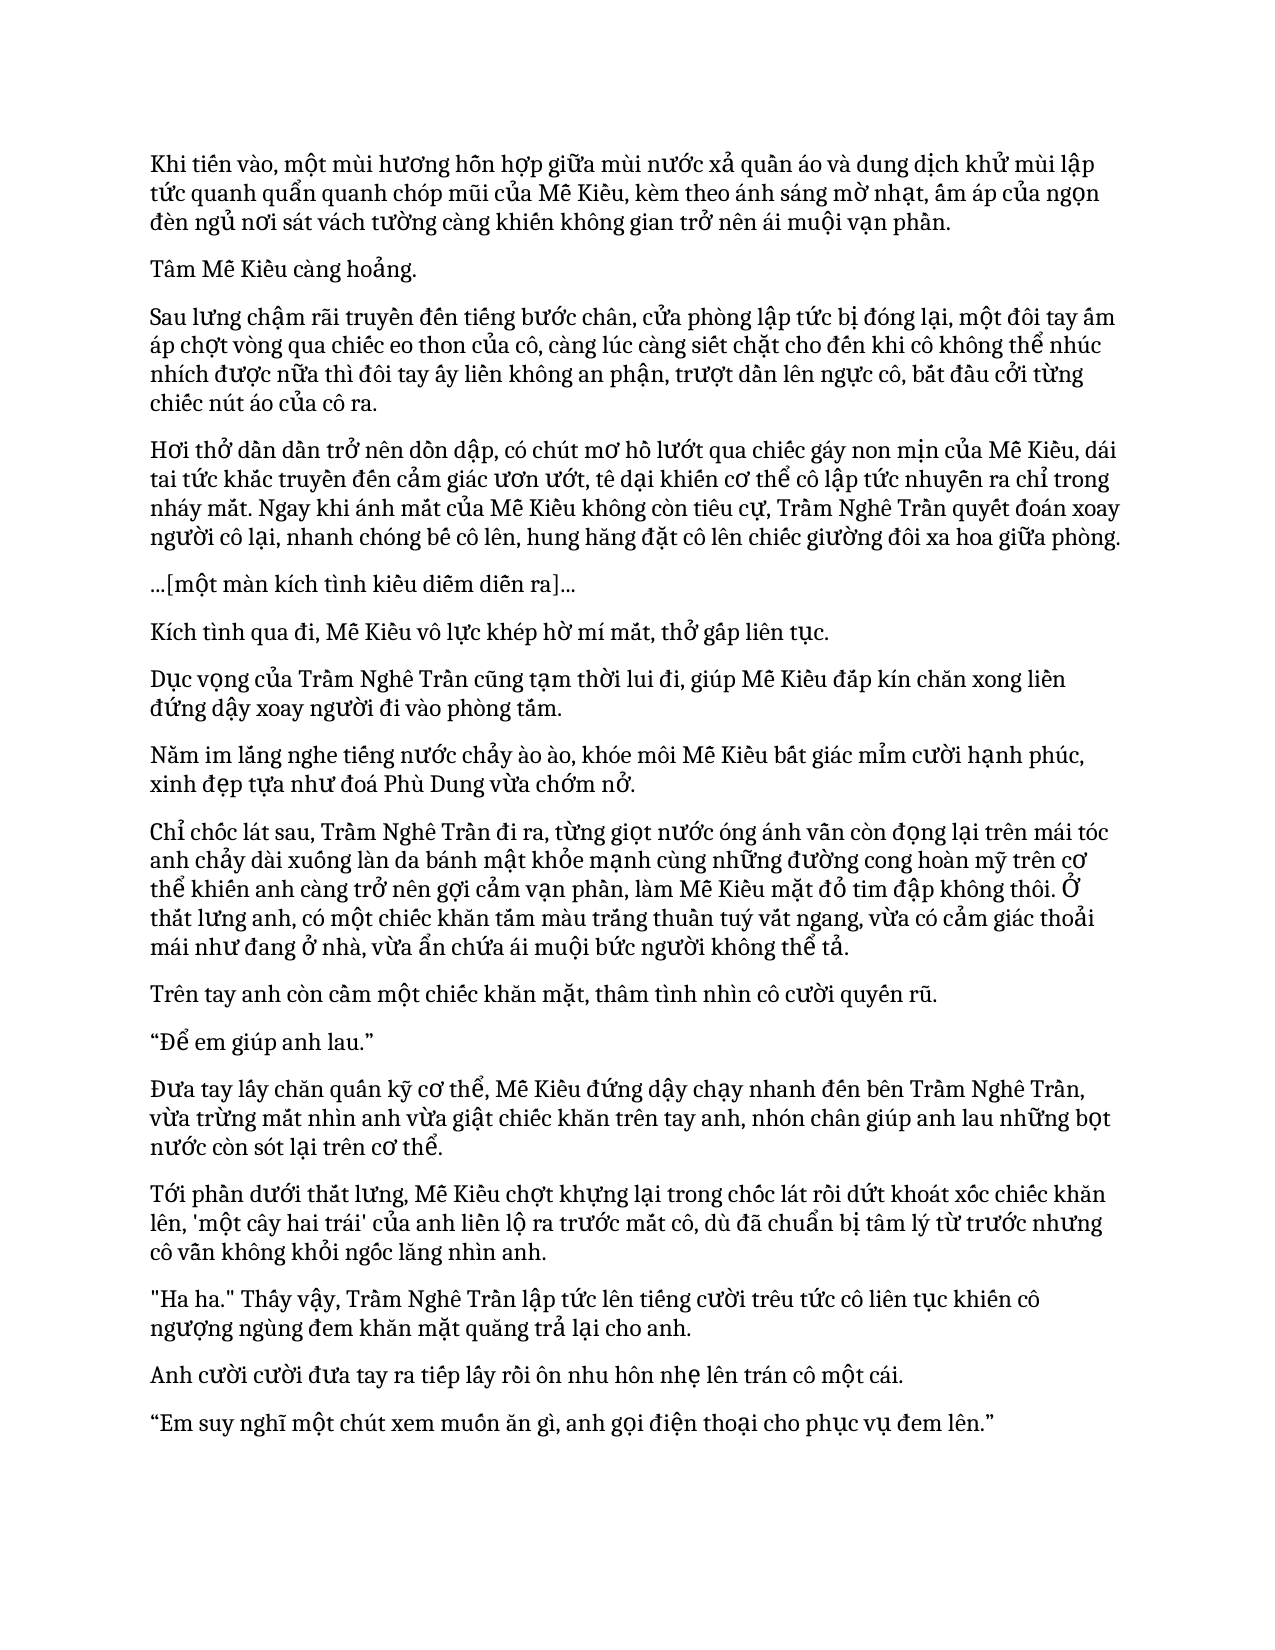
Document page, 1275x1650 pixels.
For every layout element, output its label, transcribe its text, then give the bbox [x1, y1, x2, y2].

text Tới phần dưới thắt lưng, Mễ Kiều chợt khựng lại trong chốc lát rồi dứt khoát xốc chiếc khăn lên, 'một cây hai trái' của anh liền lộ ra trước mắt cô, dù đã chuẩn bị tâm lý từ trước nhưng cô vẫn không khỏi ngốc lăng nhìn anh. [150, 1180, 1125, 1266]
text Kích tình qua đi, Mễ Kiều vô lực khép hờ mí mắt, thở gấp liên tục. [150, 617, 1125, 646]
text Trên tay anh còn cầm một chiếc khăn mặt, thâm tình nhìn cô cười quyến rũ. [150, 980, 1125, 1009]
text Chỉ chốc lát sau, Trầm Nghê Trần đi ra, từng giọt nước óng ánh vẫn còn đọng lại trên mái tóc anh chảy dài xuống làn da bánh mật khỏe mạnh cùng những đường cong hoàn mỹ trên cơ thể khiến anh càng trở nên gợi cảm vạn phần, làm Mễ Kiều mặt đỏ tim đập không thôi. Ở thắt lưng anh, có một chiếc khăn tắm màu trắng thuần tuý vắt ngang, vừa có cảm giác thoải mái như đang ở nhà, vừa ẩn chứa ái muội bức người không thể tả. [150, 817, 1125, 961]
text “Em suy nghĩ một chút xem muốn ăn gì, anh gọi điện thoại cho phục vụ đem lên.” [150, 1409, 1125, 1437]
text Dục vọng của Trầm Nghê Trần cũng tạm thời lui đi, giúp Mễ Kiều đắp kín chăn xong liền đứng dậy xoay người đi vào phòng tắm. [150, 665, 1125, 722]
text Hơi thở dần dần trở nên dồn dập, có chút mơ hồ lướt qua chiếc gáy non mịn của Mễ Kiều, dái tai tức khắc truyền đến cảm giác ươn ướt, tê dại khiến cơ thể cô lập tức nhuyễn ra chỉ trong nháy mắt. Ngay khi ánh mắt của Mễ Kiều không còn tiêu cự, Trầm Nghê Trần quyết đoán xoay người cô lại, nhanh chóng bế cô lên, hung hăng đặt cô lên chiếc giường đôi xa hoa giữa phòng. [150, 436, 1125, 551]
text Tâm Mễ Kiều càng hoảng. [150, 255, 1125, 284]
text Đưa tay lấy chăn quấn kỹ cơ thể, Mễ Kiều đứng dậy chạy nhanh đến bên Trầm Nghê Trần, vừa trừng mắt nhìn anh vừa giật chiếc khăn trên tay anh, nhón chân giúp anh lau những bọt nước còn sót lại trên cơ thể. [150, 1075, 1125, 1161]
text Anh cười cười đưa tay ra tiếp lấy rồi ôn nhu hôn nhẹ lên trán cô một cái. [150, 1361, 1125, 1390]
text Khi tiến vào, một mùi hương hỗn hợp giữa mùi nước xả quần áo và dung dịch khử mùi lập tức quanh quẩn quanh chóp mũi của Mễ Kiều, kèm theo ánh sáng mờ nhạt, ấm áp của ngọn đèn ngủ nơi sát vách tường càng khiến không gian trở nên ái muội vạn phần. [150, 150, 1125, 236]
text Sau lưng chậm rãi truyền đến tiếng bước chân, cửa phòng lập tức bị đóng lại, một đôi tay ấm áp chợt vòng qua chiếc eo thon của cô, càng lúc càng siết chặt cho đến khi cô không thể nhúc nhích được nữa thì đôi tay ấy liền không an phận, trượt dần lên ngực cô, bắt đầu cởi từng chiếc nút áo của cô ra. [150, 302, 1125, 417]
text "Ha ha." Thấy vậy, Trầm Nghê Trần lập tức lên tiếng cười trêu tức cô liên tục khiến cô ngượng ngùng đem khăn mặt quăng trả lại cho anh. [150, 1285, 1125, 1342]
text Nằm im lắng nghe tiếng nước chảy ào ào, khóe môi Mễ Kiều bất giác mỉm cười hạnh phúc, xinh đẹp tựa như đoá Phù Dung vừa chớm nở. [150, 741, 1125, 799]
text “Để em giúp anh lau.” [150, 1027, 1125, 1056]
text ...[một màn kích tình kiều diễm diễn ra]... [150, 570, 1125, 599]
